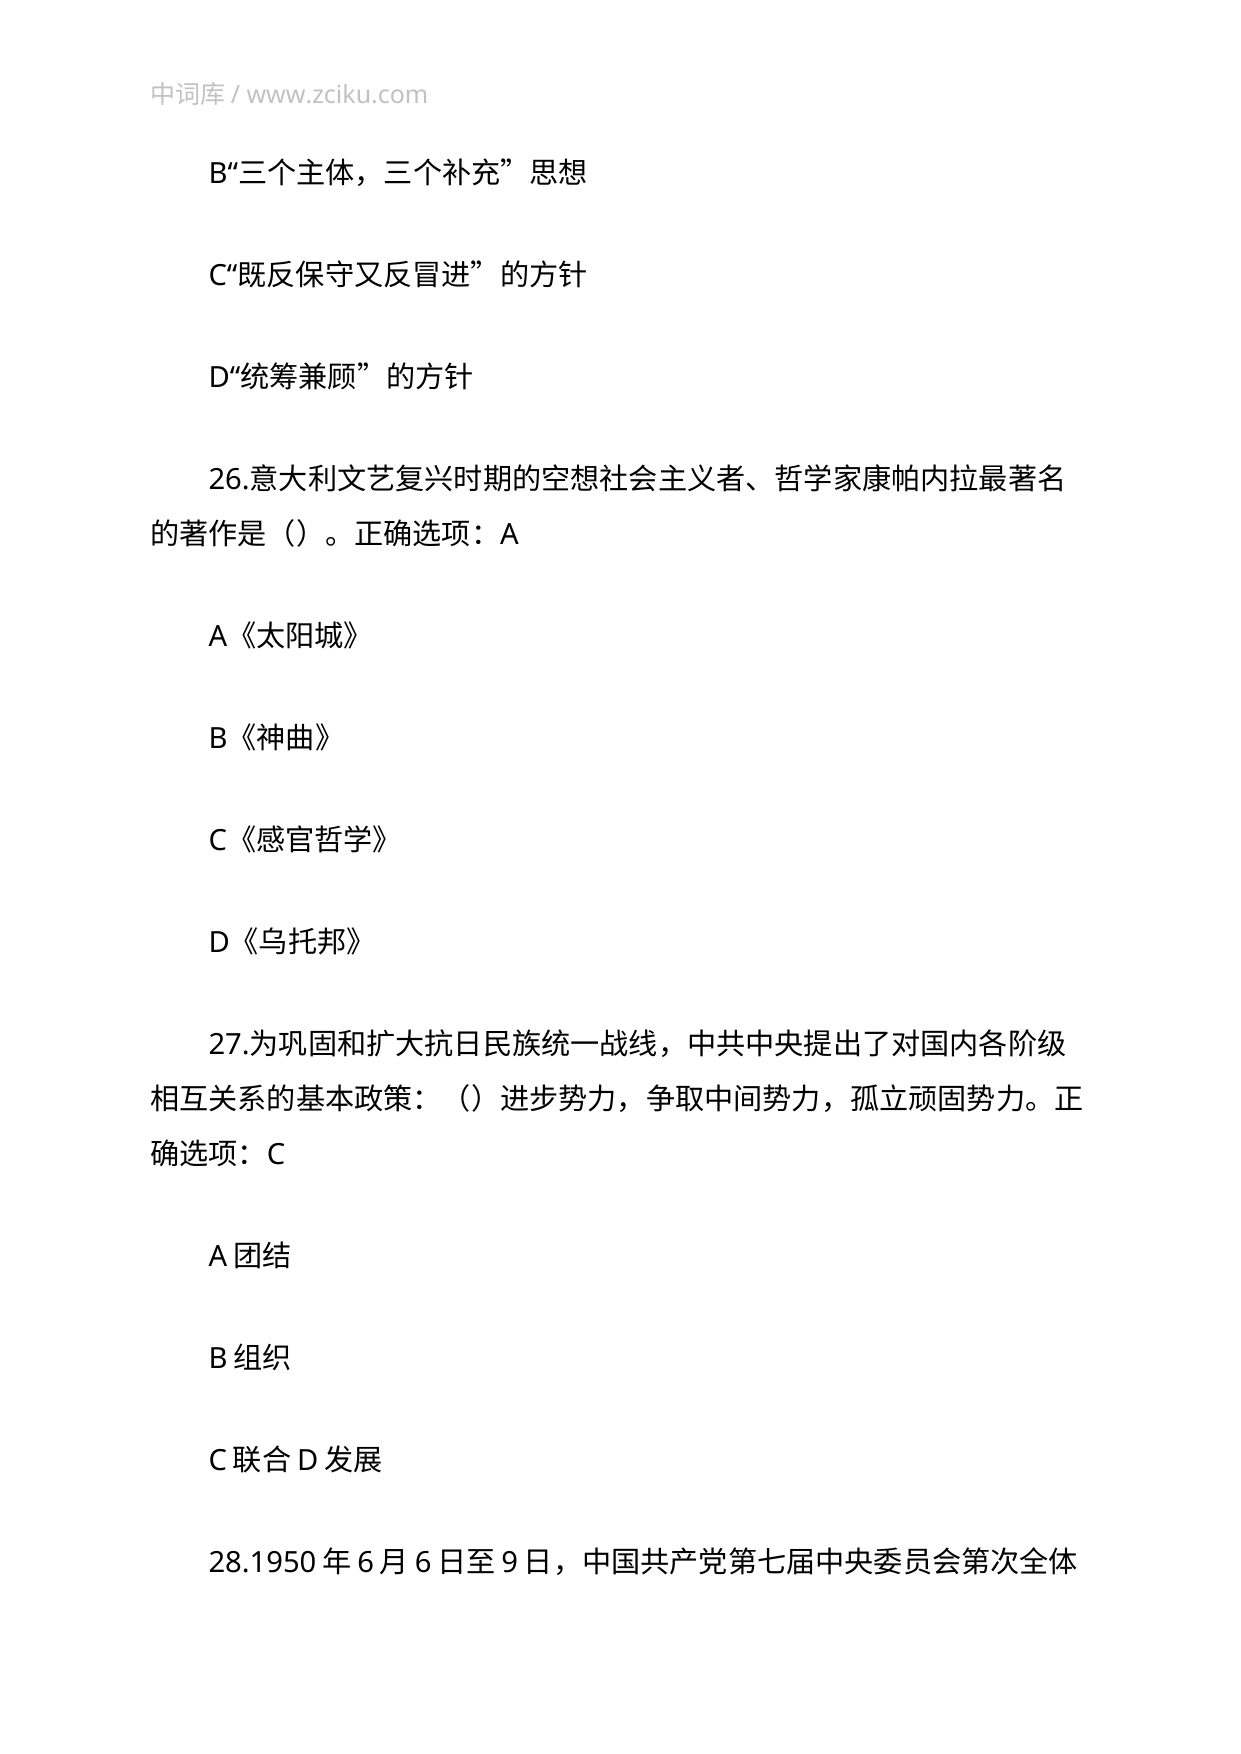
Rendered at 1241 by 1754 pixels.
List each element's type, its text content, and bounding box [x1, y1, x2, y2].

text C联合D发展 [150, 1437, 1090, 1479]
text B“三个主体，三个补充”思想 [150, 150, 1090, 192]
text D《乌托邦》 [150, 919, 1090, 961]
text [150, 1539, 1090, 1581]
text C“既反保守又反冒进”的方针 [150, 252, 1090, 294]
text C《感官哲学》 [150, 817, 1090, 859]
text B《神曲》 [150, 715, 1090, 757]
text D“统筹兼顾”的方针 [150, 354, 1090, 396]
text 27.为巩固和扩大抗日民族统一战线，中共中央提出了对国内各阶级相互关系的基本政策：（）进步势力，争取中间势力，孤立顽固势力。正确选项：C [150, 1021, 1090, 1173]
text A团结 [150, 1233, 1090, 1275]
text 26.意大利文艺复兴时期的空想社会主义者、哲学家康帕内拉最著名的著作是（）。正确选项：A [150, 456, 1090, 553]
text A《太阳城》 [150, 613, 1090, 655]
text B组织 [150, 1335, 1090, 1377]
